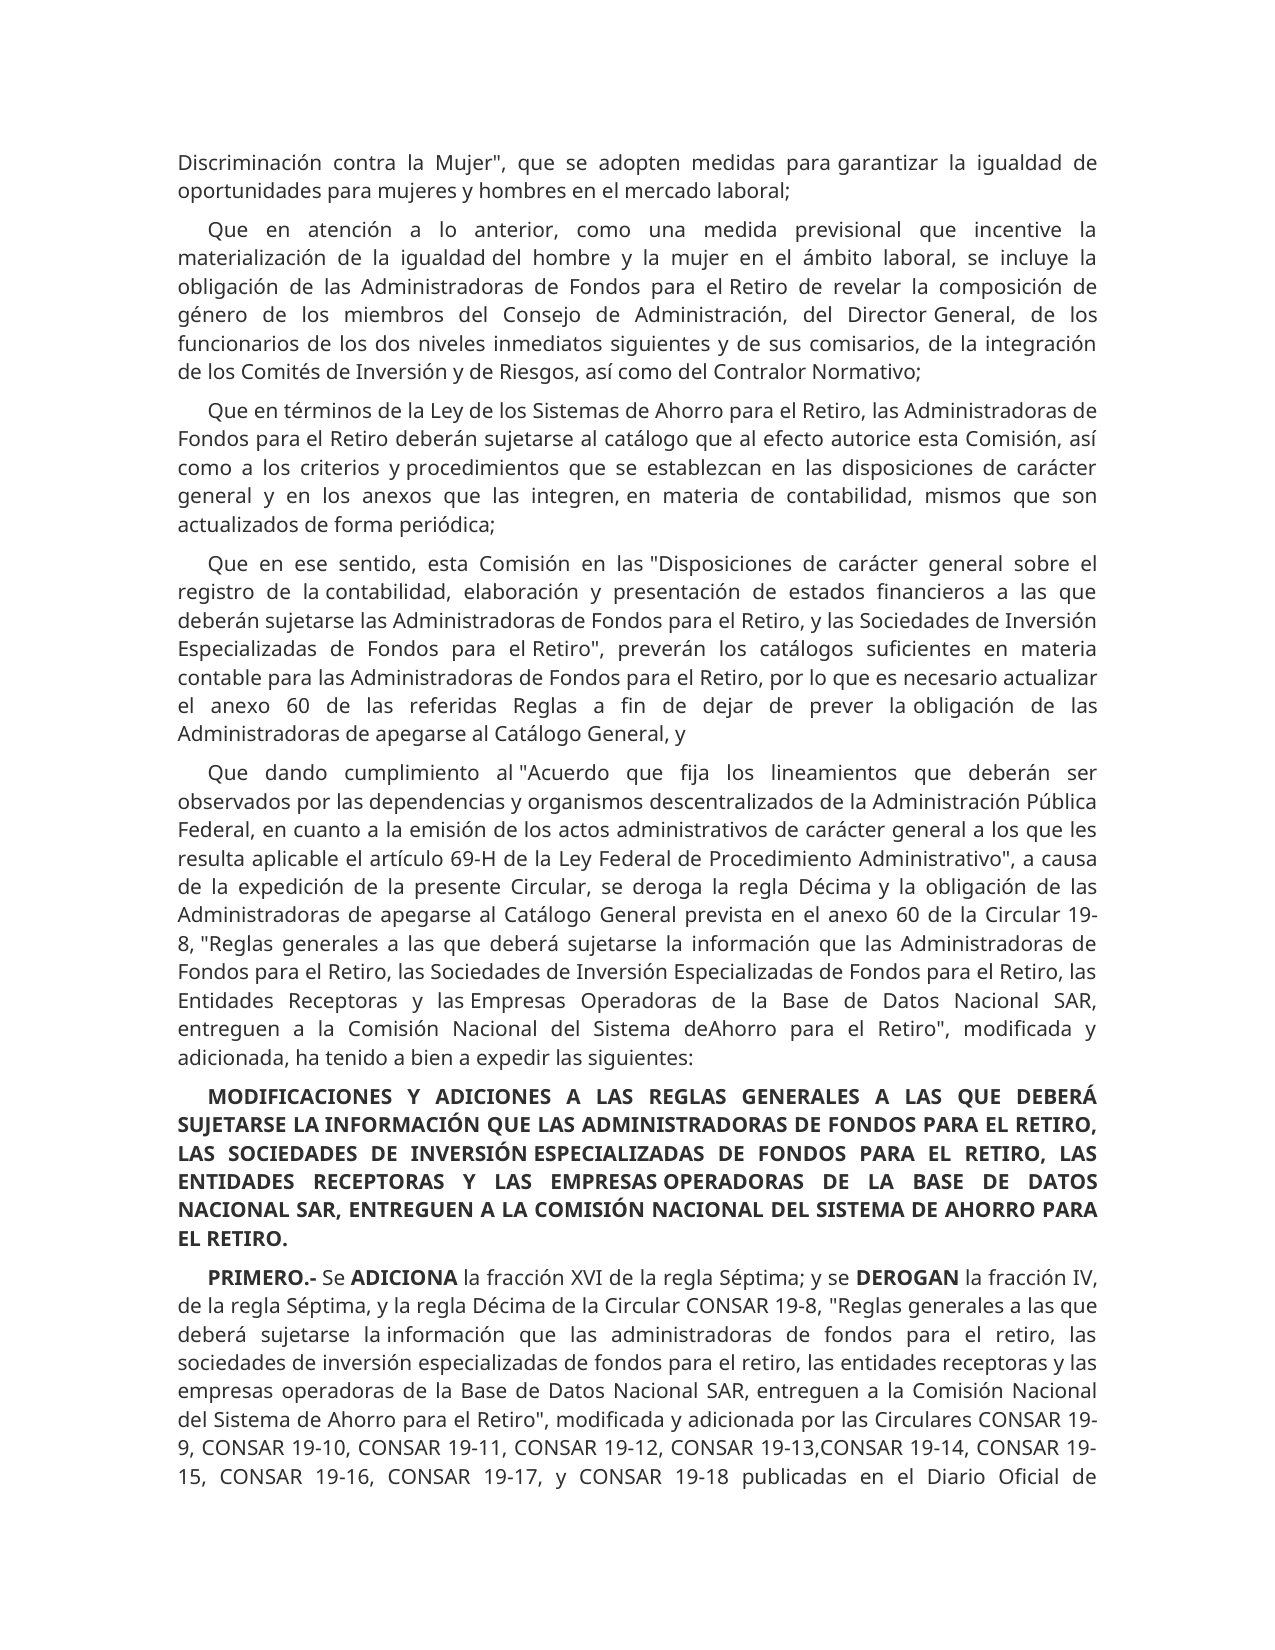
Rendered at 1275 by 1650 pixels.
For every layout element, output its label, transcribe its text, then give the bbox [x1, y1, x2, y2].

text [177, 148, 1098, 204]
text Que en términos de la Ley de los Sistemas de Ahorro para el Retiro, las Administradoras de Fondos para el Retiro deberán sujetarse al catálogo que al efecto autorice esta Comisión, así como a los criterios y procedimientos que se establezcan en las disposiciones de carácter general y en los anexos que las integren, en materia de contabilidad, mismos que son actualizados de forma periódica; [177, 396, 1098, 538]
text Que en atención a lo anterior, como una medida previsional que incentive la materialización de la igualdad del hombre y la mujer en el ámbito laboral, se incluye la obligación de las Administradoras de Fondos para el Retiro de revelar la composición de género de los miembros del Consejo de Administración, del Director General, de los funcionarios de los dos niveles inmediatos siguientes y de sus comisarios, de la integración de los Comités de Inversión y de Riesgos, así como del Contralor Normativo; [177, 215, 1098, 386]
text Que dando cumplimiento al "Acuerdo que fija los lineamientos que deberán ser observados por las dependencias y organismos descentralizados de la Administración Pública Federal, en cuanto a la emisión de los actos administrativos de carácter general a los que les resulta aplicable el artículo 69-H de la Ley Federal de Procedimiento Administrativo", a causa de la expedición de la presente Circular, se deroga la regla Décima y la obligación de las Administradoras de apegarse al Catálogo General prevista en el anexo 60 de la Circular 19-8, "Reglas generales a las que deberá sujetarse la información que las Administradoras de Fondos para el Retiro, las Sociedades de Inversión Especializadas de Fondos para el Retiro, las Entidades Receptoras y las Empresas Operadoras de la Base de Datos Nacional SAR, entreguen a la Comisión Nacional del Sistema deAhorro para el Retiro", modificada y adicionada, ha tenido a bien a expedir las siguientes: [177, 758, 1098, 1071]
text MODIFICACIONES Y ADICIONES A LAS REGLAS GENERALES A LAS QUE DEBERÁ SUJETARSE LA INFORMACIÓN QUE LAS ADMINISTRADORAS DE FONDOS PARA EL RETIRO, LAS SOCIEDADES DE INVERSIÓN ESPECIALIZADAS DE FONDOS PARA EL RETIRO, LAS ENTIDADES RECEPTORAS Y LAS EMPRESAS OPERADORAS DE LA BASE DE DATOS NACIONAL SAR, ENTREGUEN A LA COMISIÓN NACIONAL DEL SISTEMA DE AHORRO PARA EL RETIRO. [177, 1082, 1098, 1252]
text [177, 1263, 1098, 1490]
text Que en ese sentido, esta Comisión en las "Disposiciones de carácter general sobre el registro de la contabilidad, elaboración y presentación de estados financieros a las que deberán sujetarse las Administradoras de Fondos para el Retiro, y las Sociedades de Inversión Especializadas de Fondos para el Retiro", preverán los catálogos suficientes en materia contable para las Administradoras de Fondos para el Retiro, por lo que es necesario actualizar el anexo 60 de las referidas Reglas a fin de dejar de prever la obligación de las Administradoras de apegarse al Catálogo General, y [177, 549, 1098, 748]
